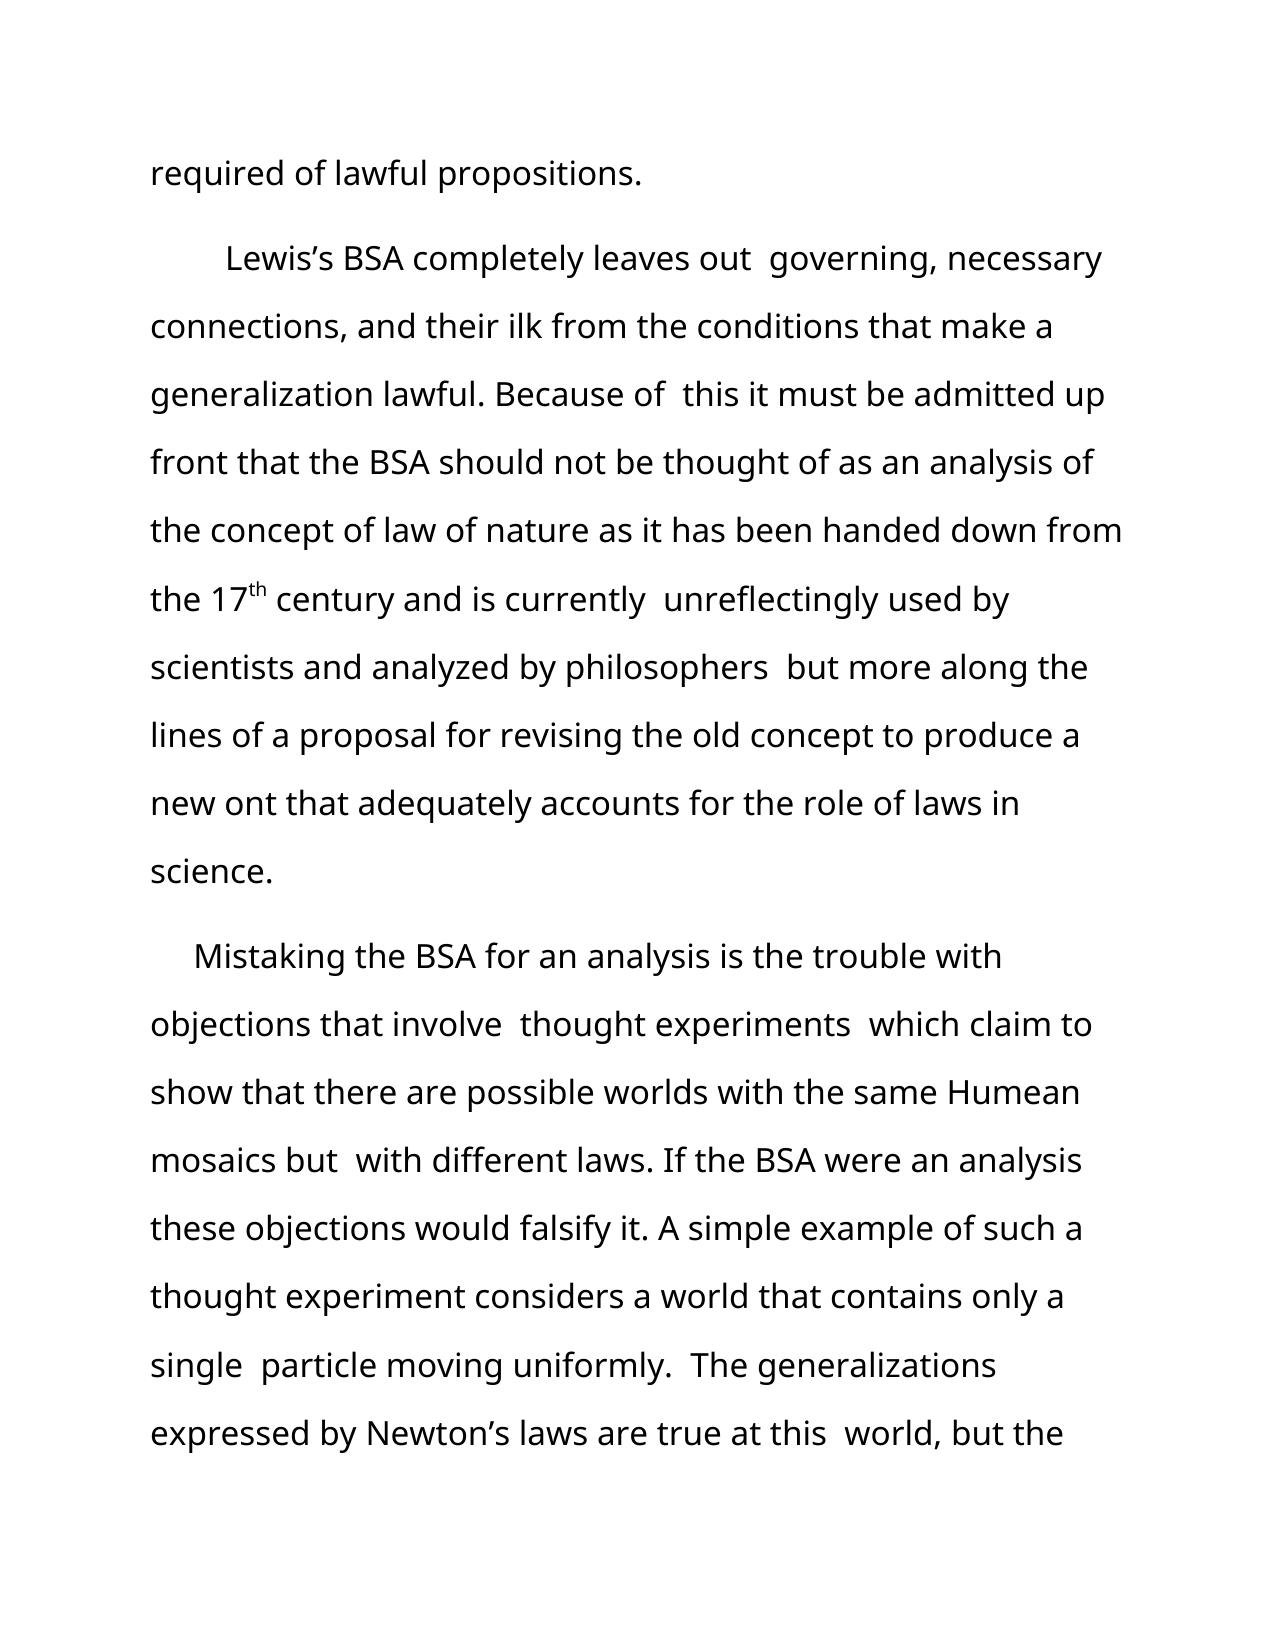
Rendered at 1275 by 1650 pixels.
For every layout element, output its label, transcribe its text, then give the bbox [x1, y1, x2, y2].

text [150, 150, 1125, 195]
text Lewis’s BSA completely leaves out governing, necessary connections, and their ilk from the conditions that make a generalization lawful. Because of this it must be admitted up front that the BSA should not be thought of as an analysis of the concept of law of nature as it has been handed down from the 17th century and is currently unreflectingly used by scientists and analyzed by philosophers but more along the lines of a proposal for revising the old concept to produce a new ont that adequately accounts for the role of laws in science. [150, 235, 1125, 893]
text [150, 933, 1125, 1455]
